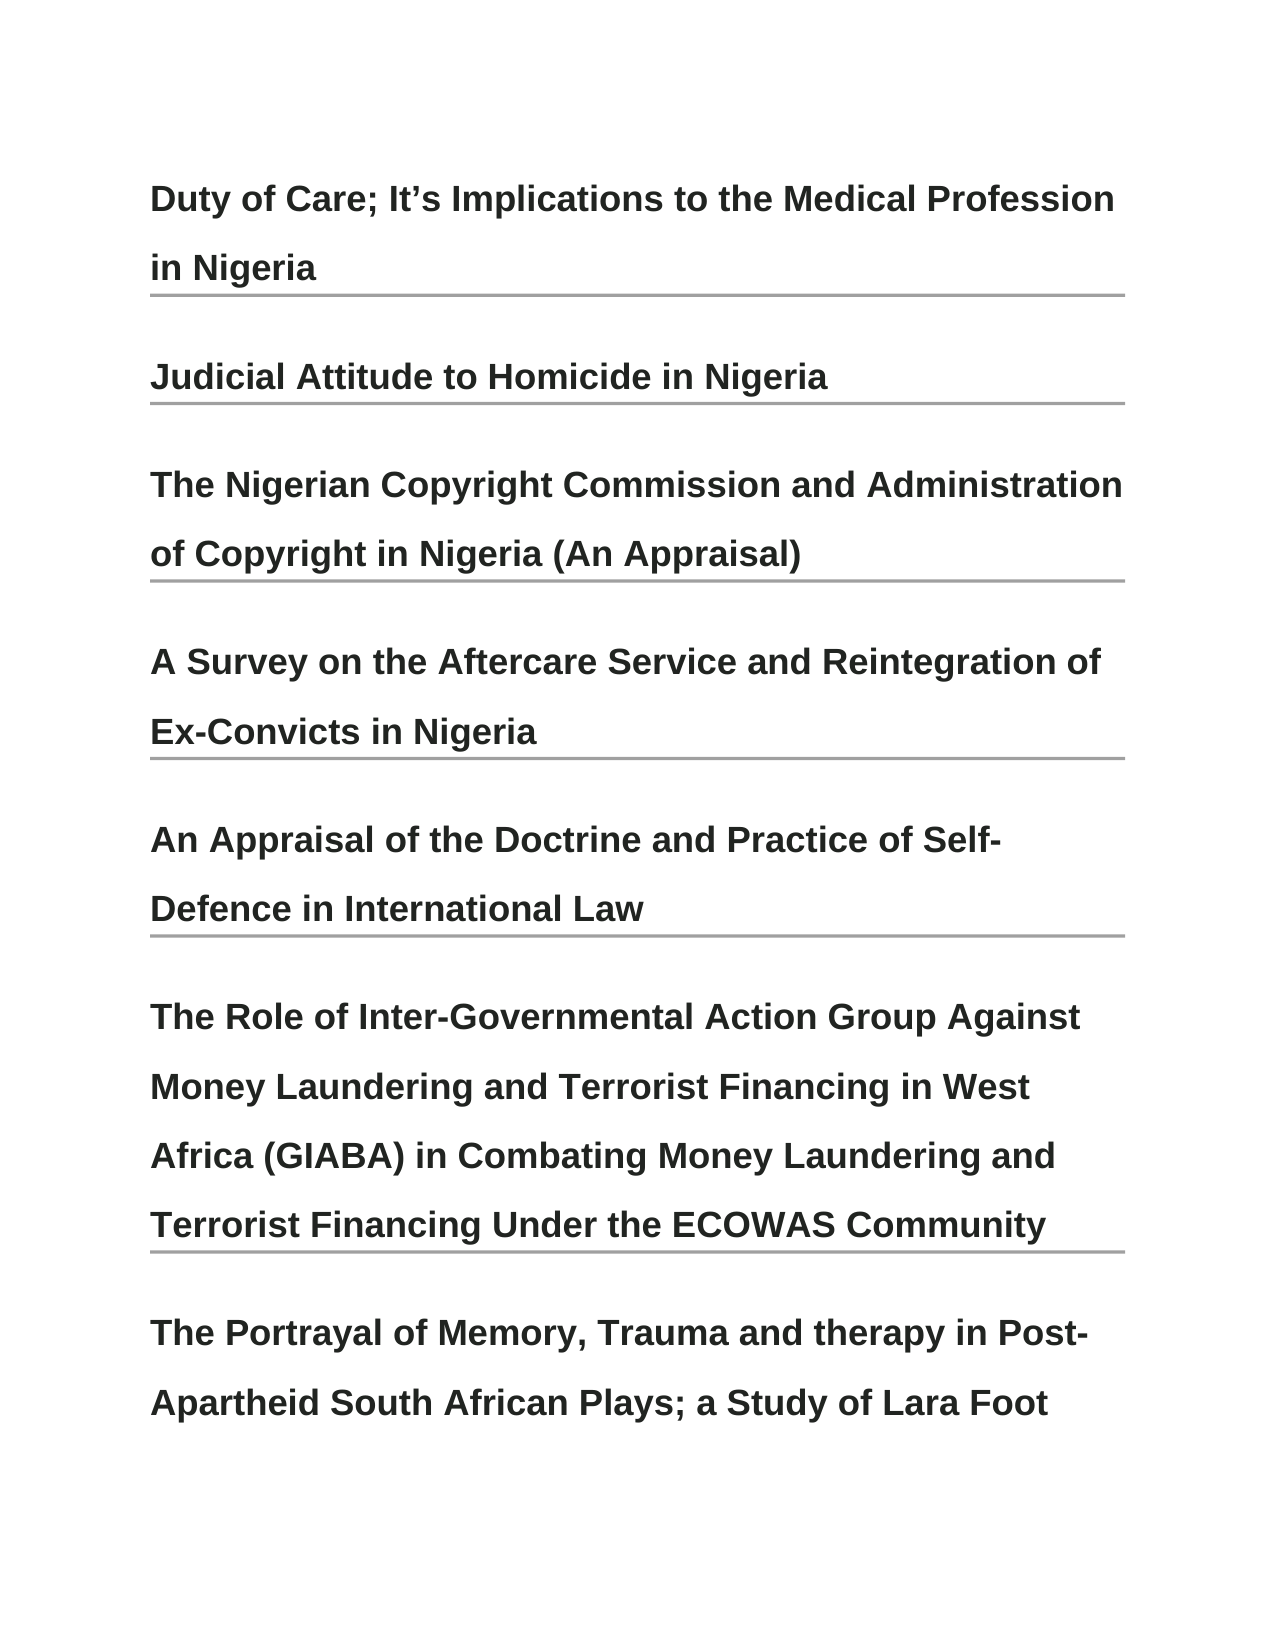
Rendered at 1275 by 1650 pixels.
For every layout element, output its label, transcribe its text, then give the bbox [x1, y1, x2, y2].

text The Nigerian Copyright Commission and Administration of Copyright in Nigeria (An Appraisal) [150, 436, 1125, 574]
text The Role of Inter-Governmental Action Group Against Money Laundering and Terrorist Financing in West Africa (GIABA) in Combating Money Laundering and Terrorist Financing Under the ECOWAS Community [150, 968, 1125, 1245]
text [150, 1284, 1125, 1423]
text Judicial Attitude to Homicide in Nigeria [150, 327, 1125, 397]
text Duty of Care; It’s Implications to the Medical Profession in Nigeria [150, 150, 1125, 288]
text A Survey on the Aftercare Service and Reintegration of Ex-Convicts in Nigeria [150, 613, 1125, 752]
text An Appraisal of the Doctrine and Practice of Self-Defence in International Law [150, 791, 1125, 929]
